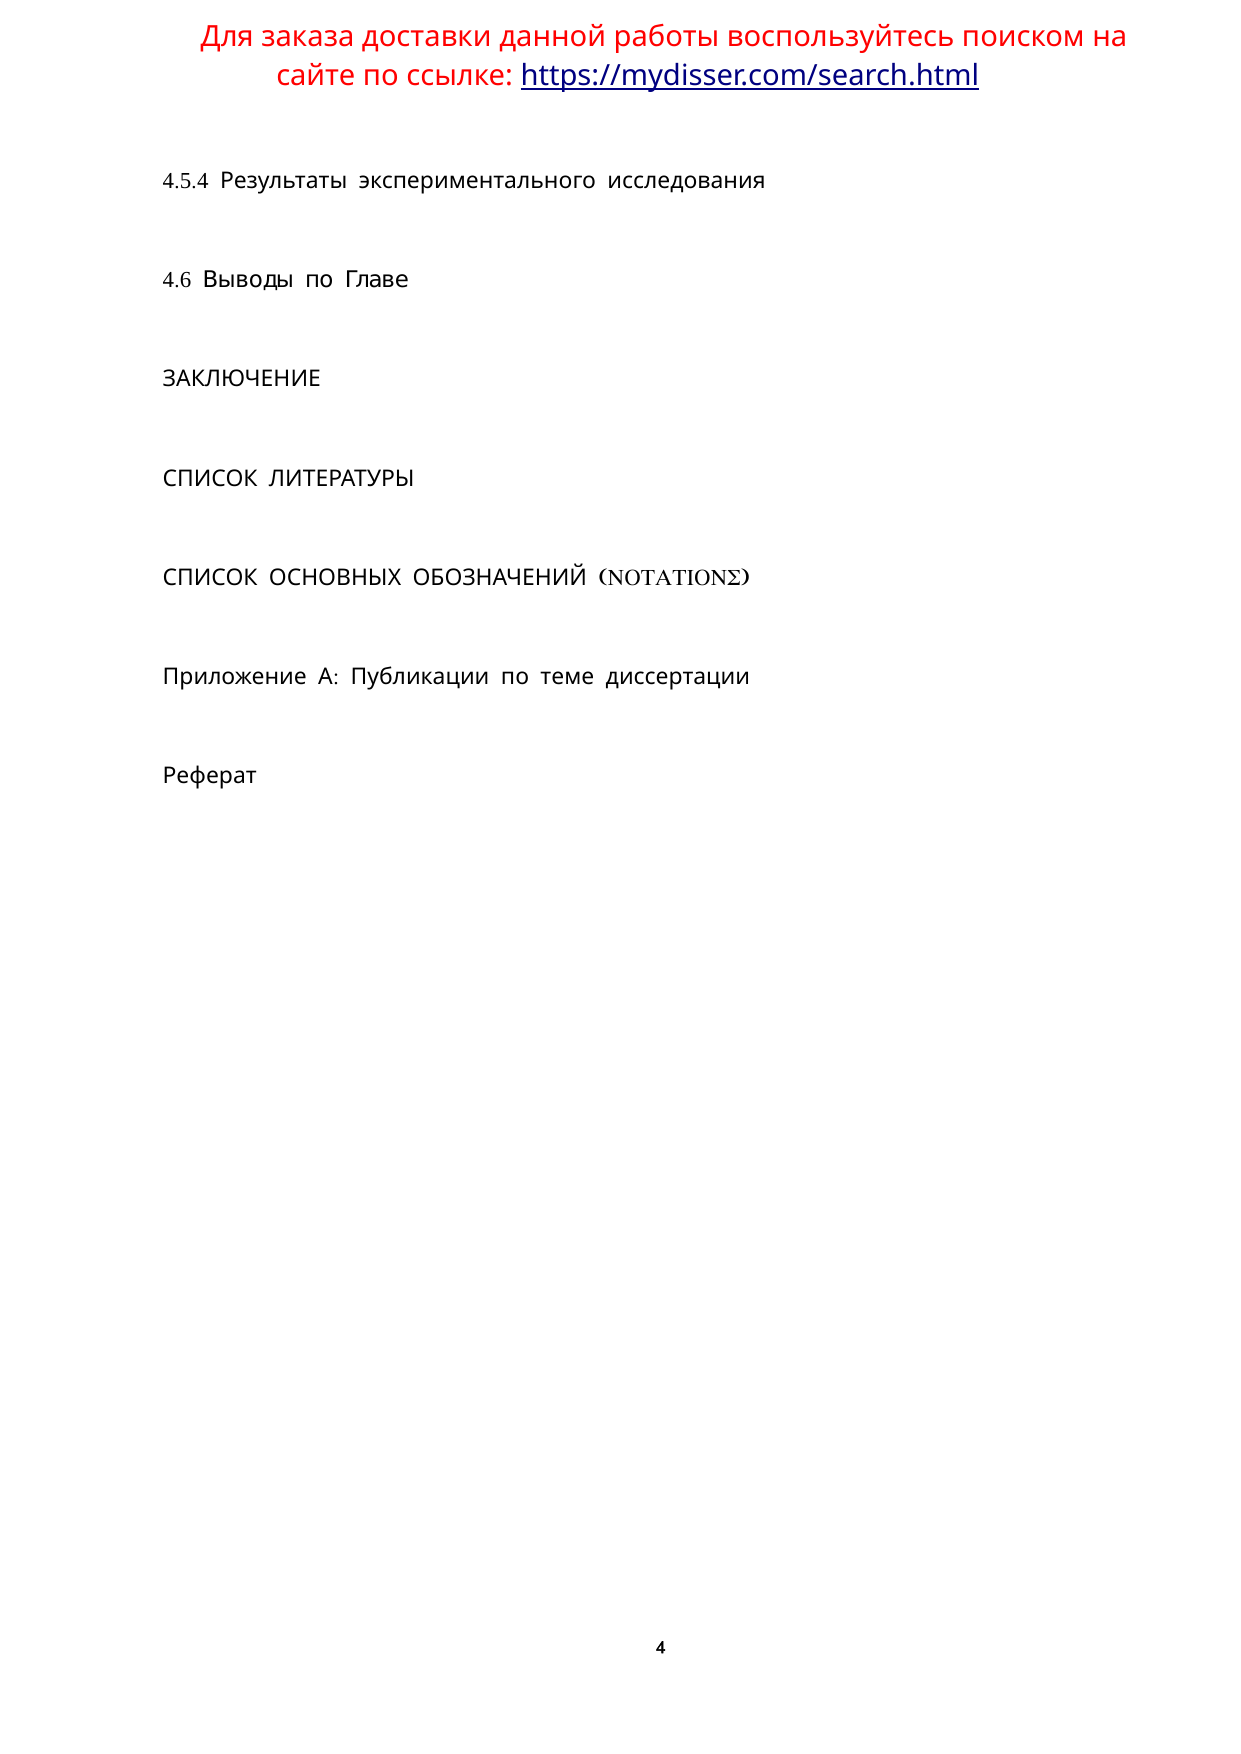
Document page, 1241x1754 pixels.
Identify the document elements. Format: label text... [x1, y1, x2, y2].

text СПИСОК ОСНОВНЫХ ОБОЗНАЧЕНИЙ (NOTATIONS) [103, 561, 1152, 590]
text 4.5.4 Результаты экспериментального исследования [103, 164, 1152, 193]
text СПИСОК ЛИТЕРАТУРЫ [103, 462, 1152, 491]
text Приложение А: Публикации по теме диссертации [103, 660, 1152, 689]
text Реферат [103, 759, 1152, 788]
text ЗАКЛЮЧЕНИЕ [103, 363, 1152, 392]
text 4.6 Выводы по Главе [103, 264, 1152, 292]
